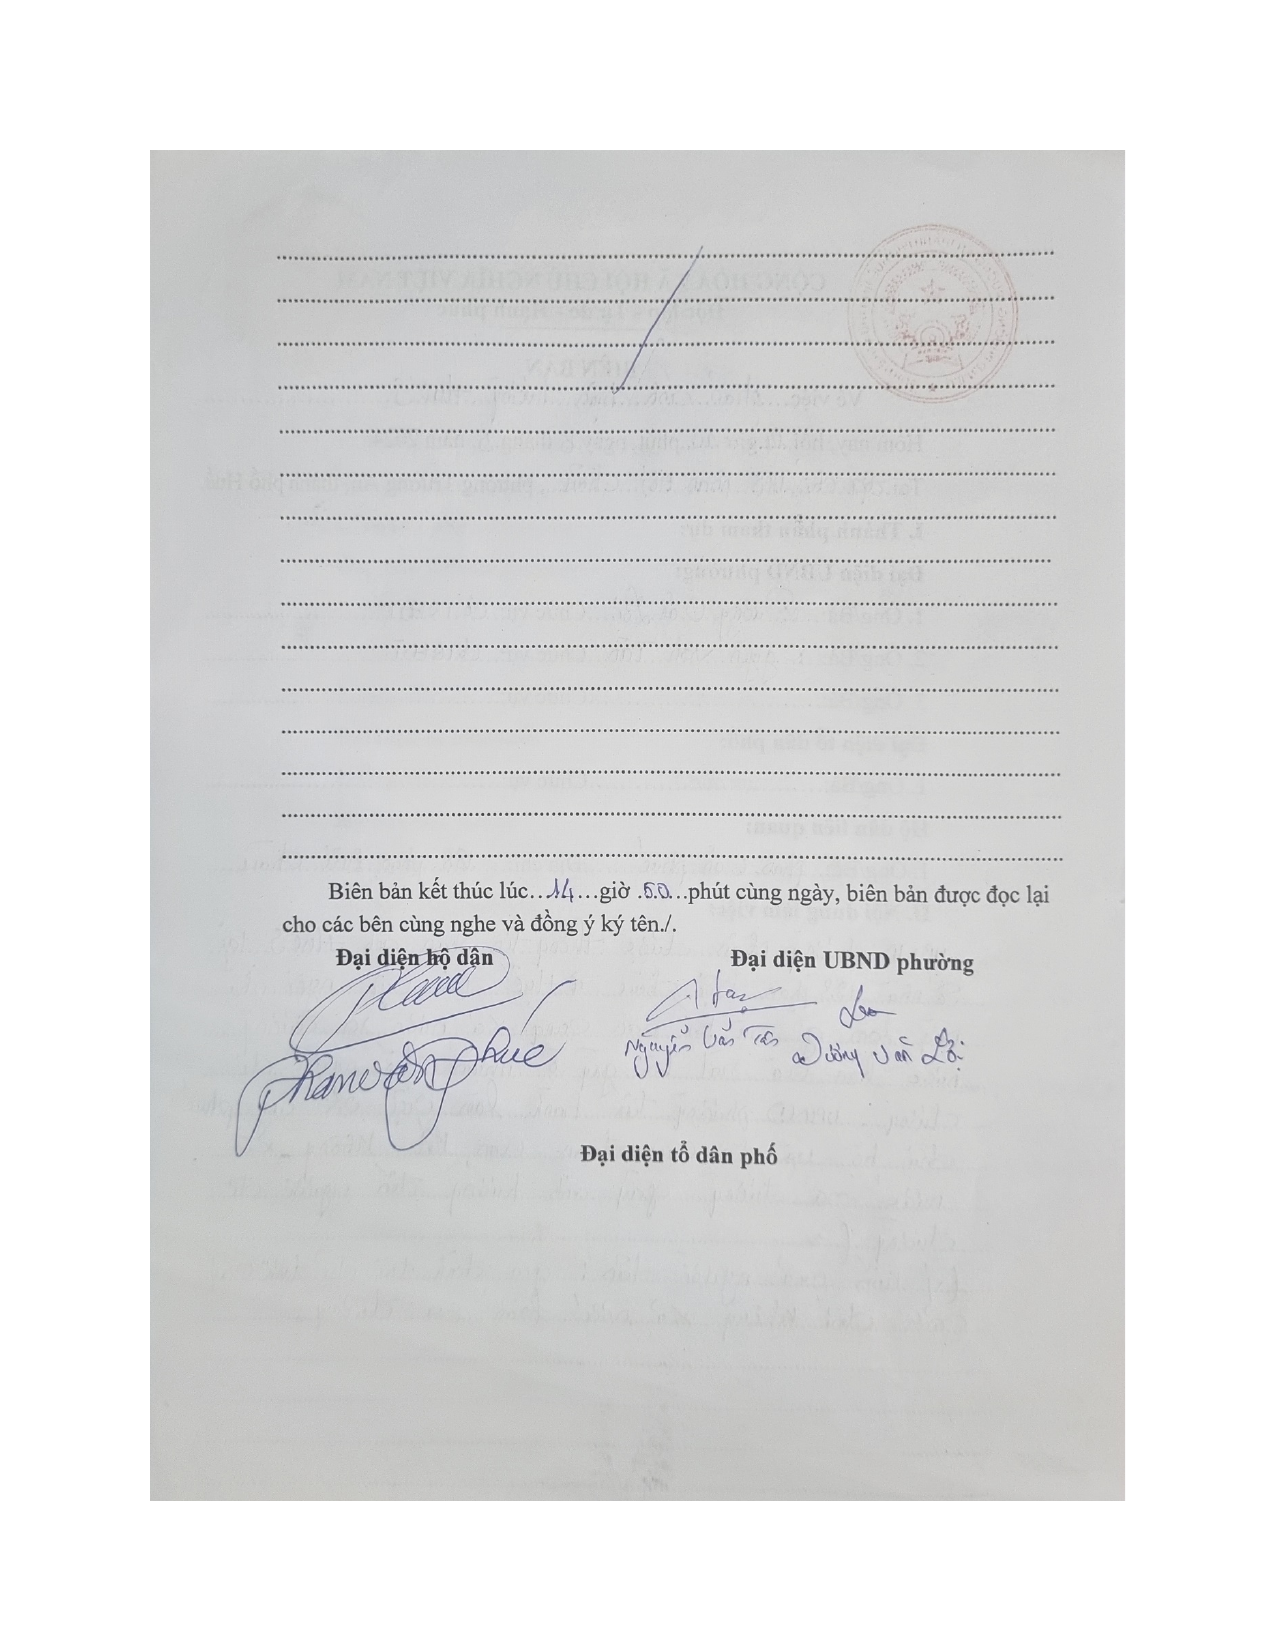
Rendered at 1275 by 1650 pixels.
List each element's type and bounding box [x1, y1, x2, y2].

picture [150, 150, 1125, 1501]
